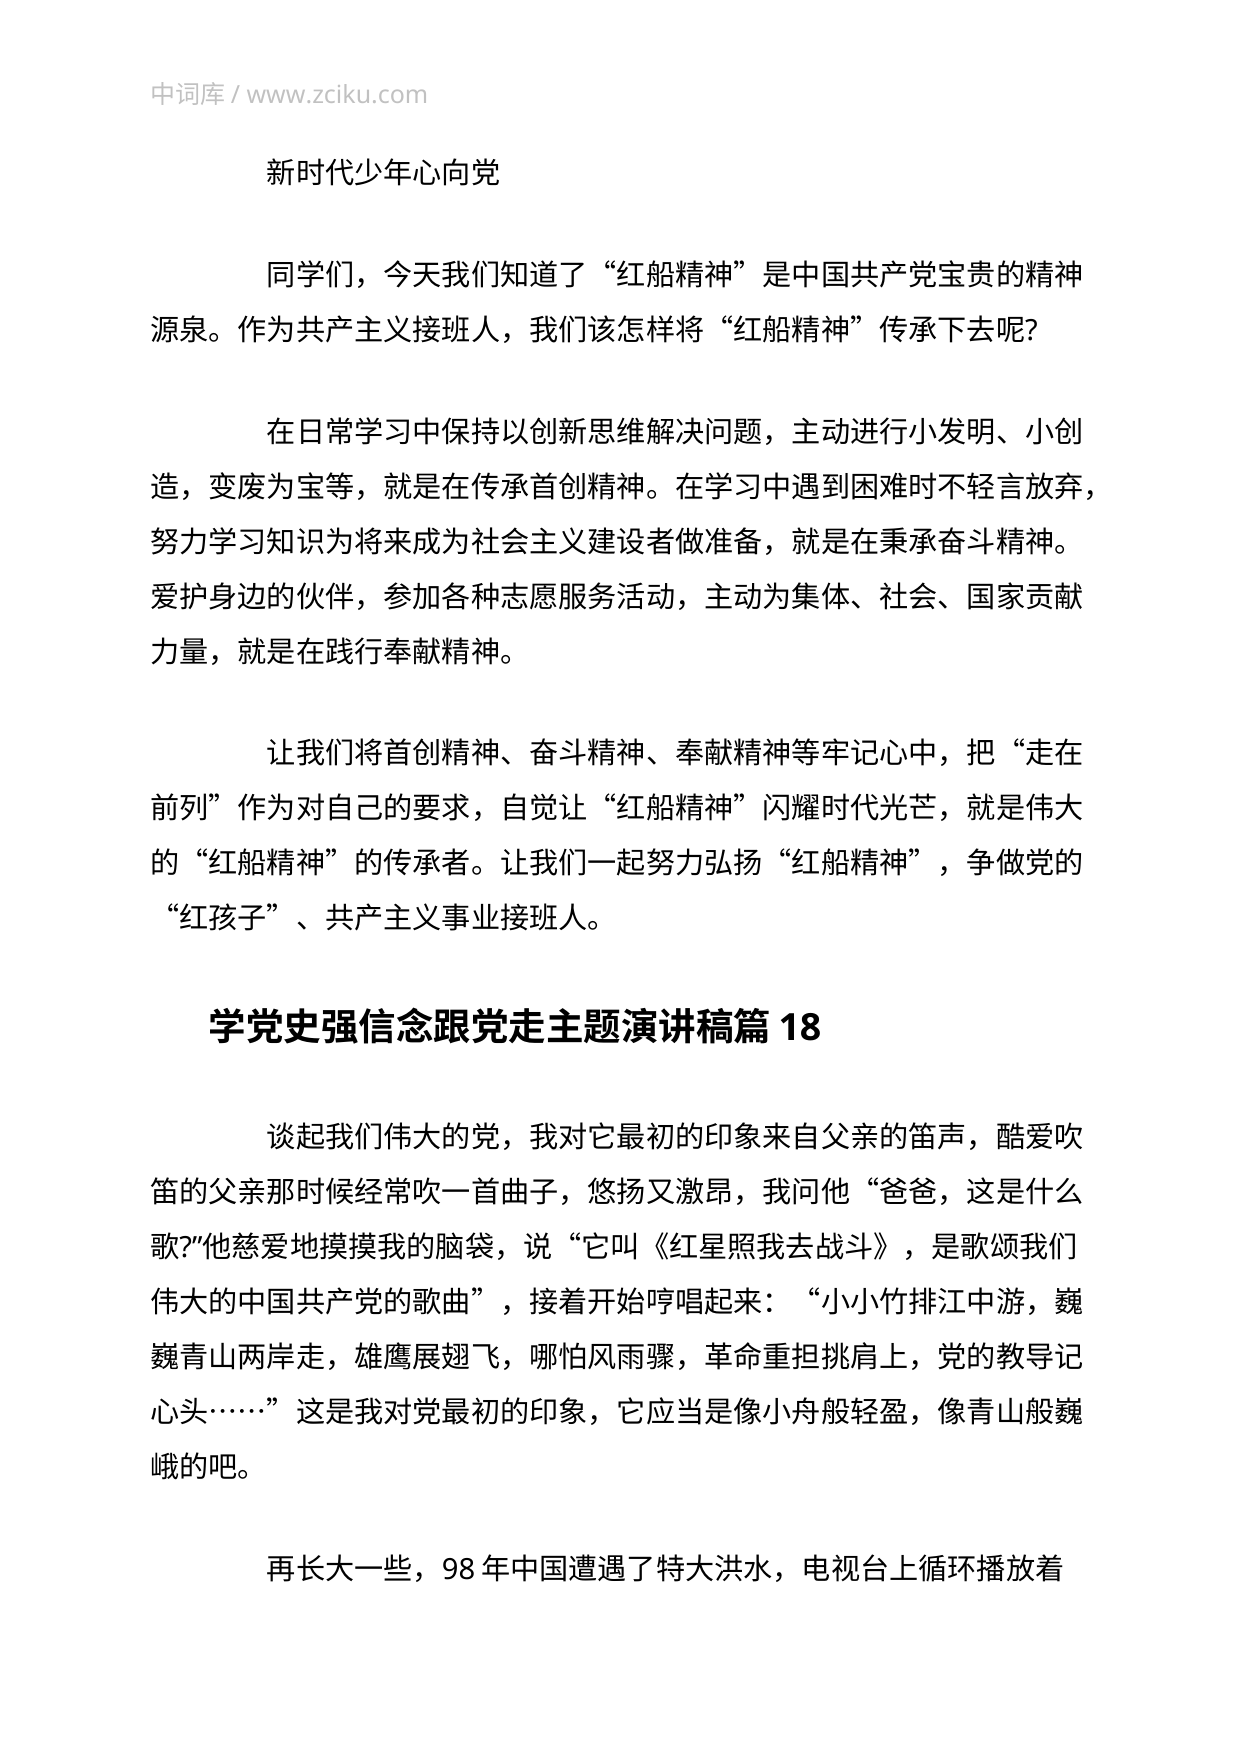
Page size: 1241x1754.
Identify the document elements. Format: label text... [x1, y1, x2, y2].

text 在日常学习中保持以创新思维解决问题，主动进行小发明、小创造，变废为宝等，就是在传承首创精神。在学习中遇到困难时不轻言放弃，努力学习知识为将来成为社会主义建设者做准备，就是在秉承奋斗精神。爱护身边的伙伴，参加各种志愿服务活动，主动为集体、社会、国家贡献力量，就是在践行奉献精神。 [150, 409, 1090, 671]
text 谈起我们伟大的党，我对它最初的印象来自父亲的笛声，酷爱吹笛的父亲那时候经常吹一首曲子，悠扬又激昂，我问他“爸爸，这是什么歌?”他慈爱地摸摸我的脑袋，说“它叫《红星照我去战斗》，是歌颂我们伟大的中国共产党的歌曲”，接着开始哼唱起来：“小小竹排江中游，巍巍青山两岸走，雄鹰展翅飞，哪怕风雨骤，革命重担挑肩上，党的教导记心头……”这是我对党最初的印象，它应当是像小舟般轻盈，像青山般巍峨的吧。 [150, 1114, 1090, 1486]
text 新时代少年心向党 [150, 150, 1090, 192]
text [150, 1545, 1090, 1588]
text 同学们，今天我们知道了“红船精神”是中国共产党宝贵的精神源泉。作为共产主义接班人，我们该怎样将“红船精神”传承下去呢? [150, 252, 1090, 349]
text 让我们将首创精神、奋斗精神、奉献精神等牢记心中，把“走在前列”作为对自己的要求，自觉让“红船精神”闪耀时代光芒，就是伟大的“红船精神”的传承者。让我们一起努力弘扬“红船精神”，争做党的“红孩子”、共产主义事业接班人。 [150, 730, 1090, 937]
text 学党史强信念跟党走主题演讲稿篇18 [150, 996, 1090, 1051]
